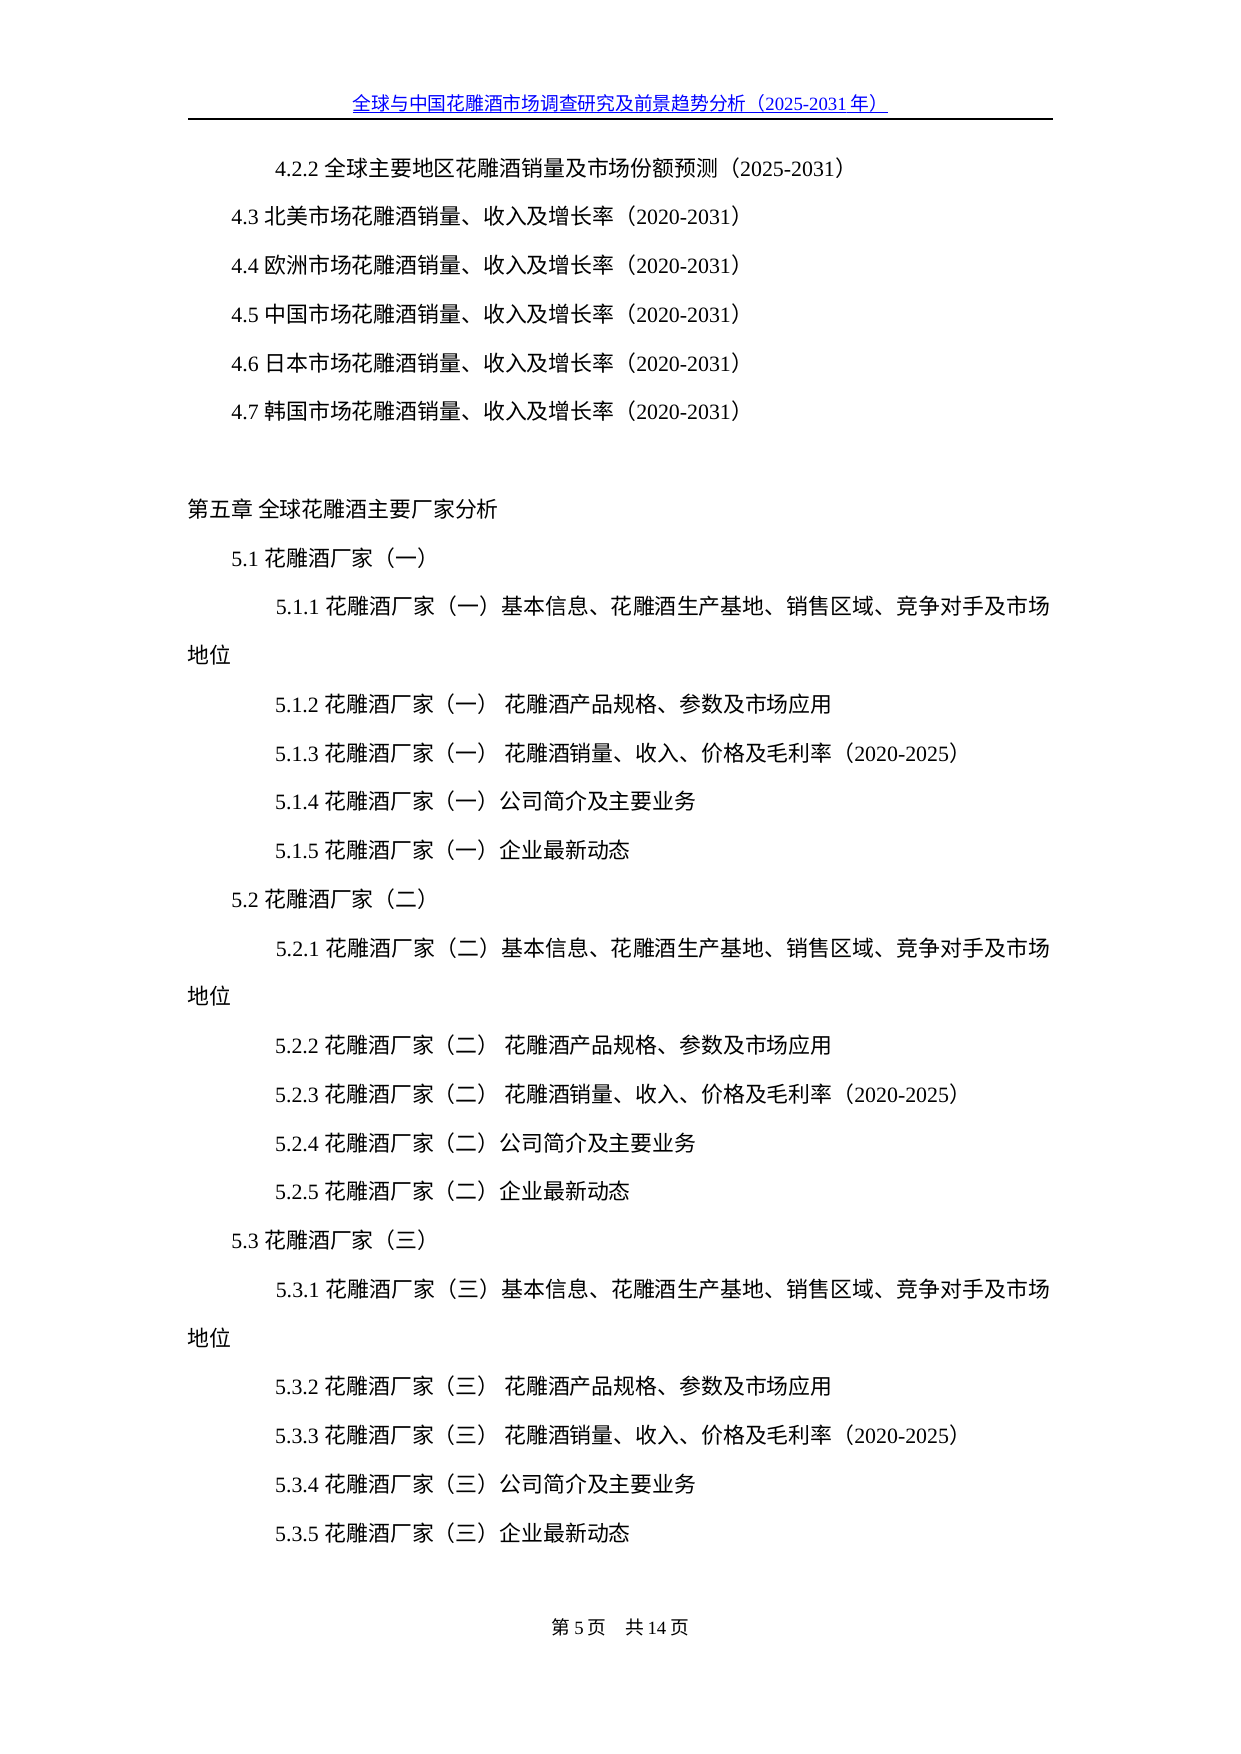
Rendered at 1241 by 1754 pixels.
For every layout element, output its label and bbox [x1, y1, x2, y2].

text [187, 150, 1053, 1548]
